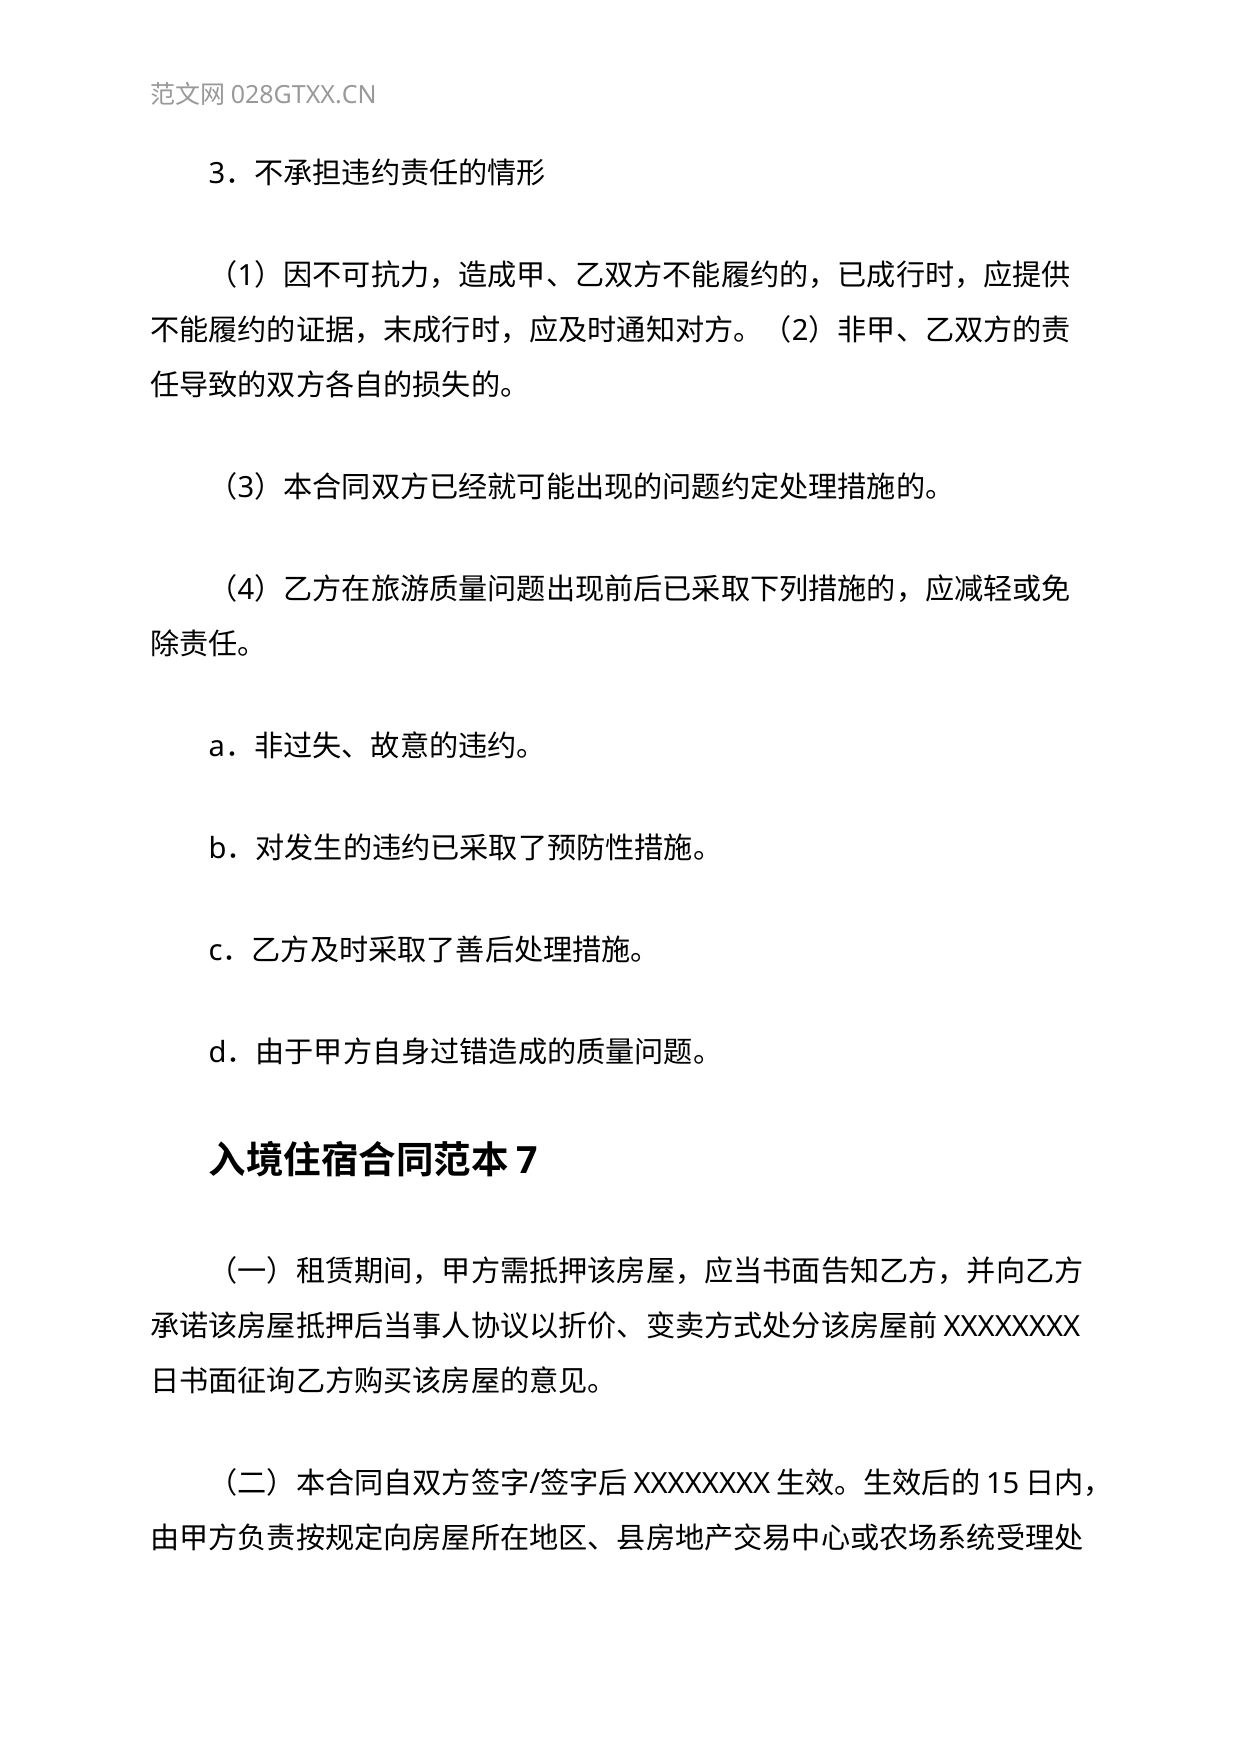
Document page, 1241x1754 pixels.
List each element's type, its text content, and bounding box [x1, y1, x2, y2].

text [150, 1460, 1090, 1557]
text d．由于甲方自身过错造成的质量问题。 [150, 1028, 1090, 1071]
text a．非过失、故意的违约。 [150, 722, 1090, 765]
text b．对发生的违约已采取了预防性措施。 [150, 824, 1090, 867]
text （一）租赁期间，甲方需抵押该房屋，应当书面告知乙方，并向乙方承诺该房屋抵押后当事人协议以折价、变卖方式处分该房屋前XXXXXXXX日书面征询乙方购买该房屋的意见。 [150, 1248, 1090, 1400]
text （1）因不可抗力，造成甲、乙双方不能履约的，已成行时，应提供不能履约的证据，末成行时，应及时通知对方。（2）非甲、乙双方的责任导致的双方各自的损失的。 [150, 252, 1090, 404]
text （4）乙方在旅游质量问题出现前后已采取下列措施的，应减轻或免除责任。 [150, 566, 1090, 663]
text 入境住宿合同范本7 [150, 1130, 1090, 1185]
text （3）本合同双方已经就可能出现的问题约定处理措施的。 [150, 464, 1090, 506]
text 3．不承担违约责任的情形 [150, 150, 1090, 192]
text c．乙方及时采取了善后处理措施。 [150, 926, 1090, 969]
